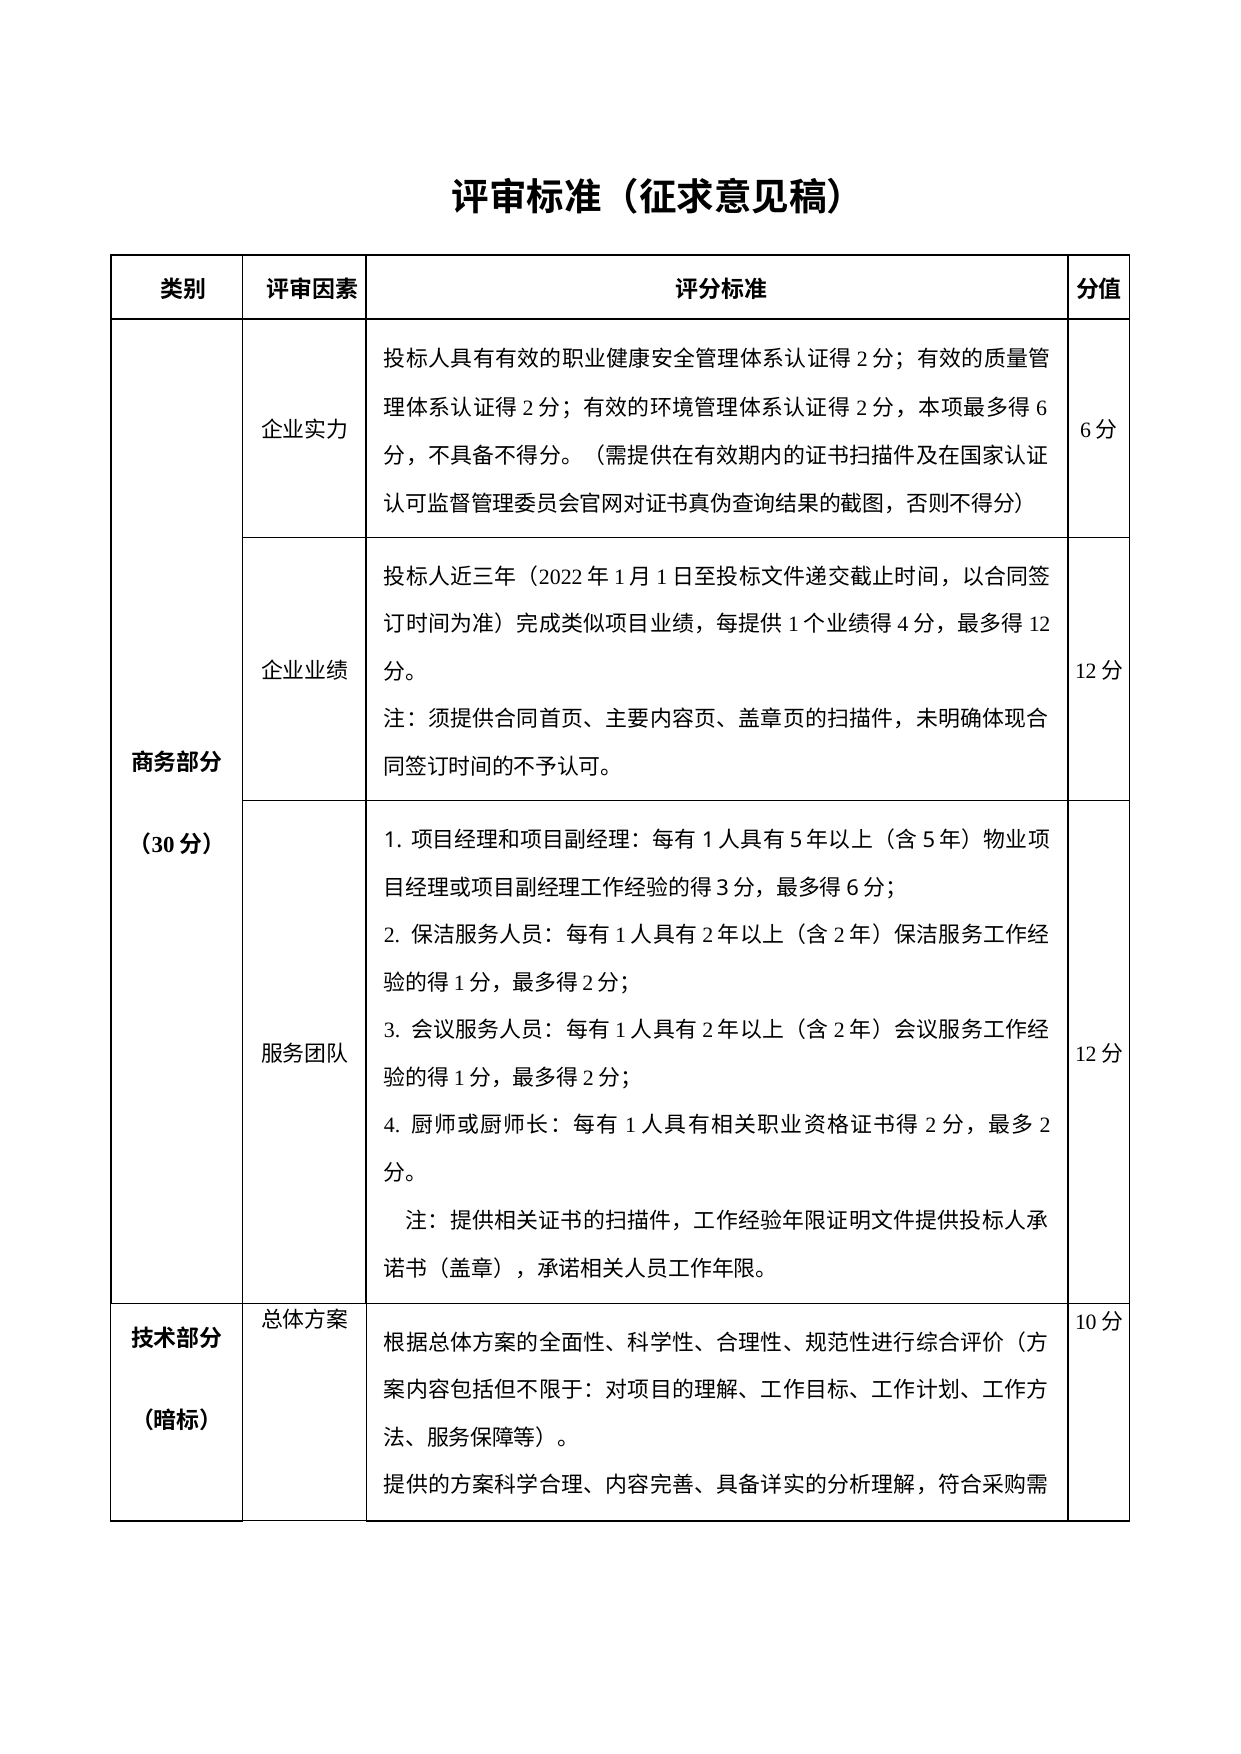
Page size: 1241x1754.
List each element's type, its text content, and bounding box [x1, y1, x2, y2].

table_header 分值 [1069, 256, 1129, 318]
table_header 类别 [112, 256, 242, 318]
table_cell 企业实力 [243, 320, 365, 536]
table_cell 总体方案 [243, 1304, 366, 1520]
text 评审标准（征求意见稿） [187, 162, 1053, 227]
table_header 评审因素 [243, 256, 365, 318]
table_cell 服务团队 [243, 801, 365, 1303]
table_cell 6分 [1069, 320, 1129, 536]
table_header 评分标准 [367, 256, 1067, 318]
table_cell 10分 [1069, 1304, 1129, 1520]
table_cell 12分 [1069, 801, 1129, 1303]
table_cell 技术部分 （暗标） （60分） [111, 1304, 242, 1520]
table_cell 12分 [1069, 538, 1129, 799]
table_cell 商务部分 （30分） [112, 320, 242, 1303]
table_cell 投标人具有有效的职业健康安全管理体系认证得2分；有效的质量管理体系认证得2分；有效的环境管理体系认证得2分，本项最多得6分，不具备不得分。（需提供在有效期内的证书扫描件及在国家认证认可监督管理委员会官网对证书真伪查询结果的截图，否则不得分） [367, 320, 1067, 536]
table_cell 投标人近三年（2022年1月1日至投标文件递交截止时间，以合同签订时间为准）完成类似项目业绩，每提供1个业绩得4分，最多得12分。 注：须提供合同首页、主要内容页、盖章页的扫描件，未明确体现合同签订时间的不予认可。 [367, 538, 1067, 799]
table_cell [367, 1304, 1067, 1520]
table_cell 项目经理和项目副经理：每有1人具有5年以上（含5年）物业项目经理或项目副经理工作经验的得3分，最多得6分； 保洁服务人员：每有1人具有2年以上（含2年）保洁服务工作经验的得1分，最多得2分； 会议服务人员：每有1人具有2年以上（含2年）会议服务工作经验的得1分，最多得2分； 厨师或厨师长：每有1人具有相关职业资格证书得2分，最多2分。 注：提供相关证书的扫描件，工作经验年限证明文件提供投标人承诺书（盖章），承诺相关人员工作年限。 [367, 801, 1067, 1303]
table_cell 企业业绩 [243, 538, 365, 799]
